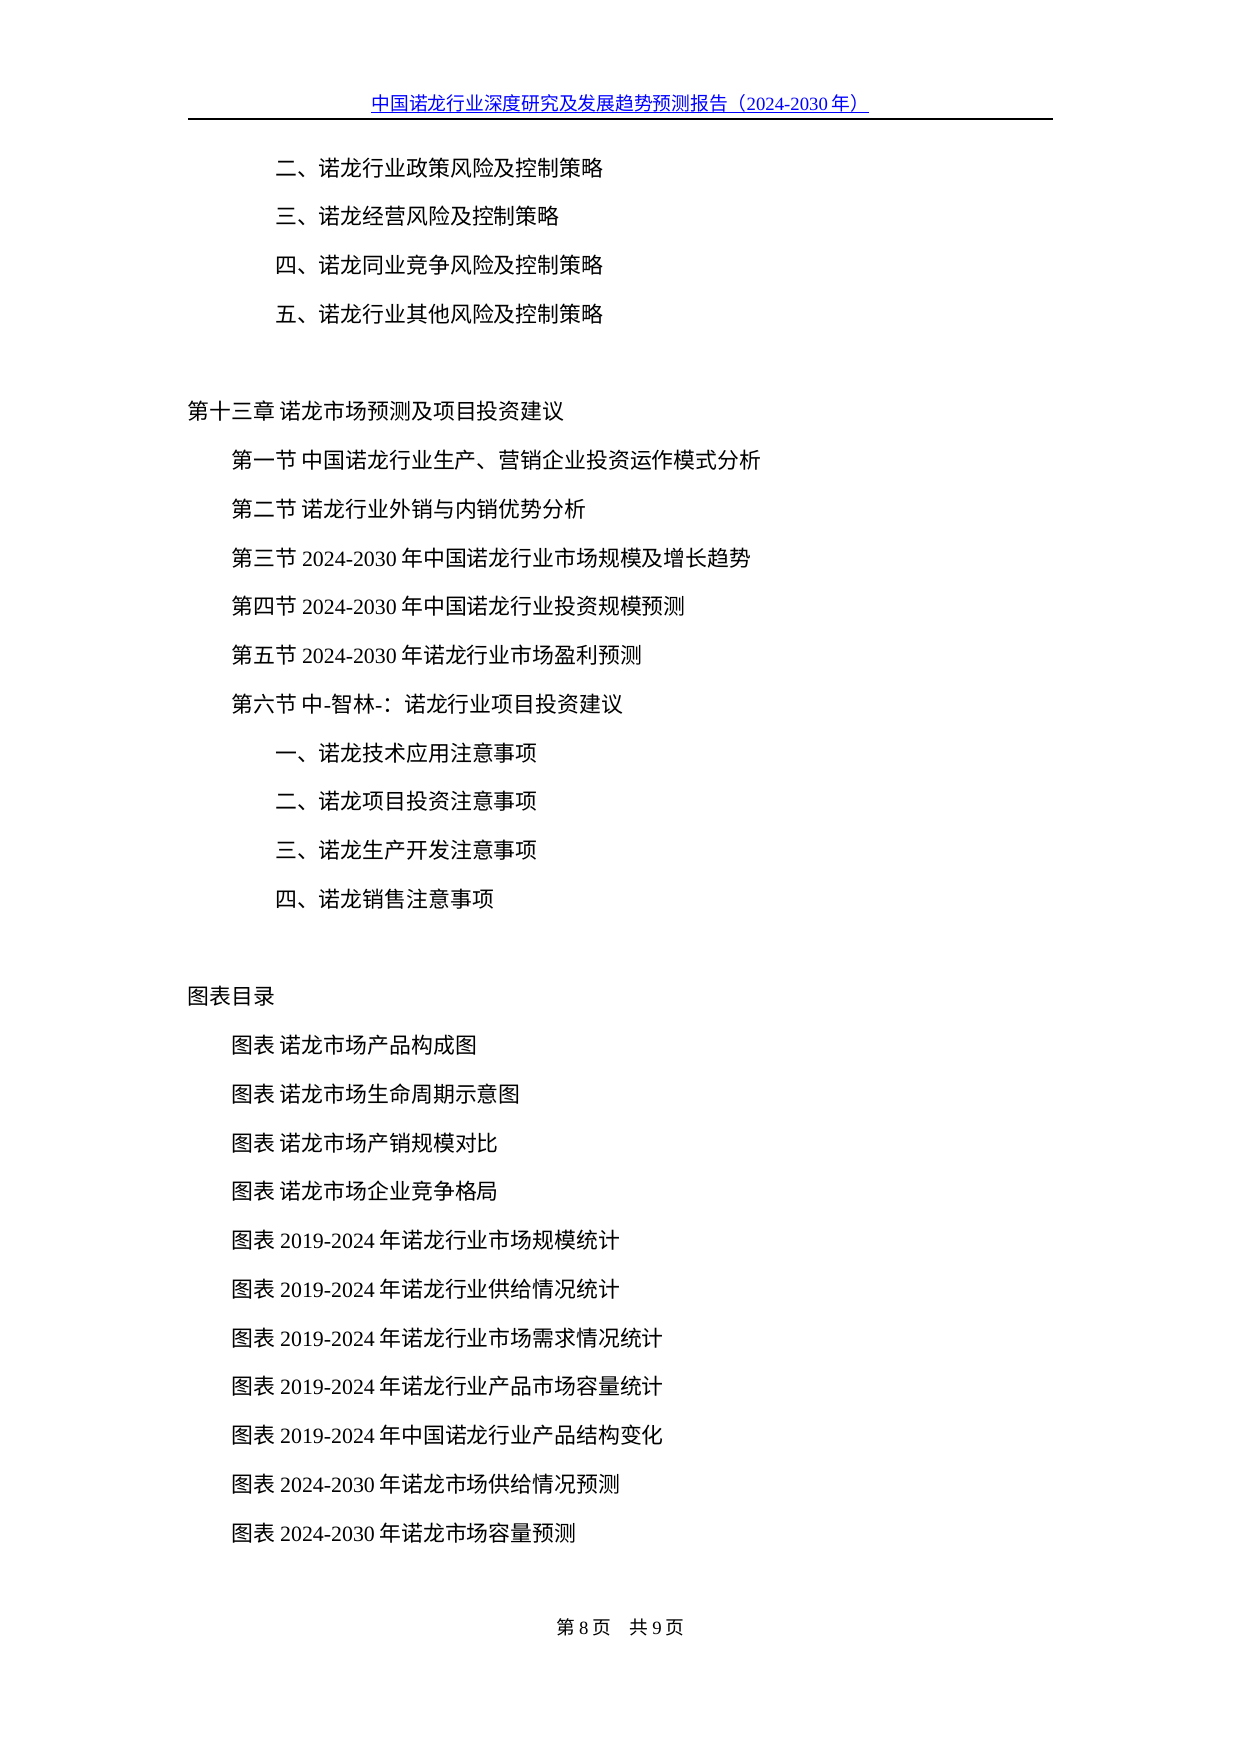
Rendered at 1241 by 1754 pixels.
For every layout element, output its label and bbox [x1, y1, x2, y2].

text [187, 150, 1053, 1548]
